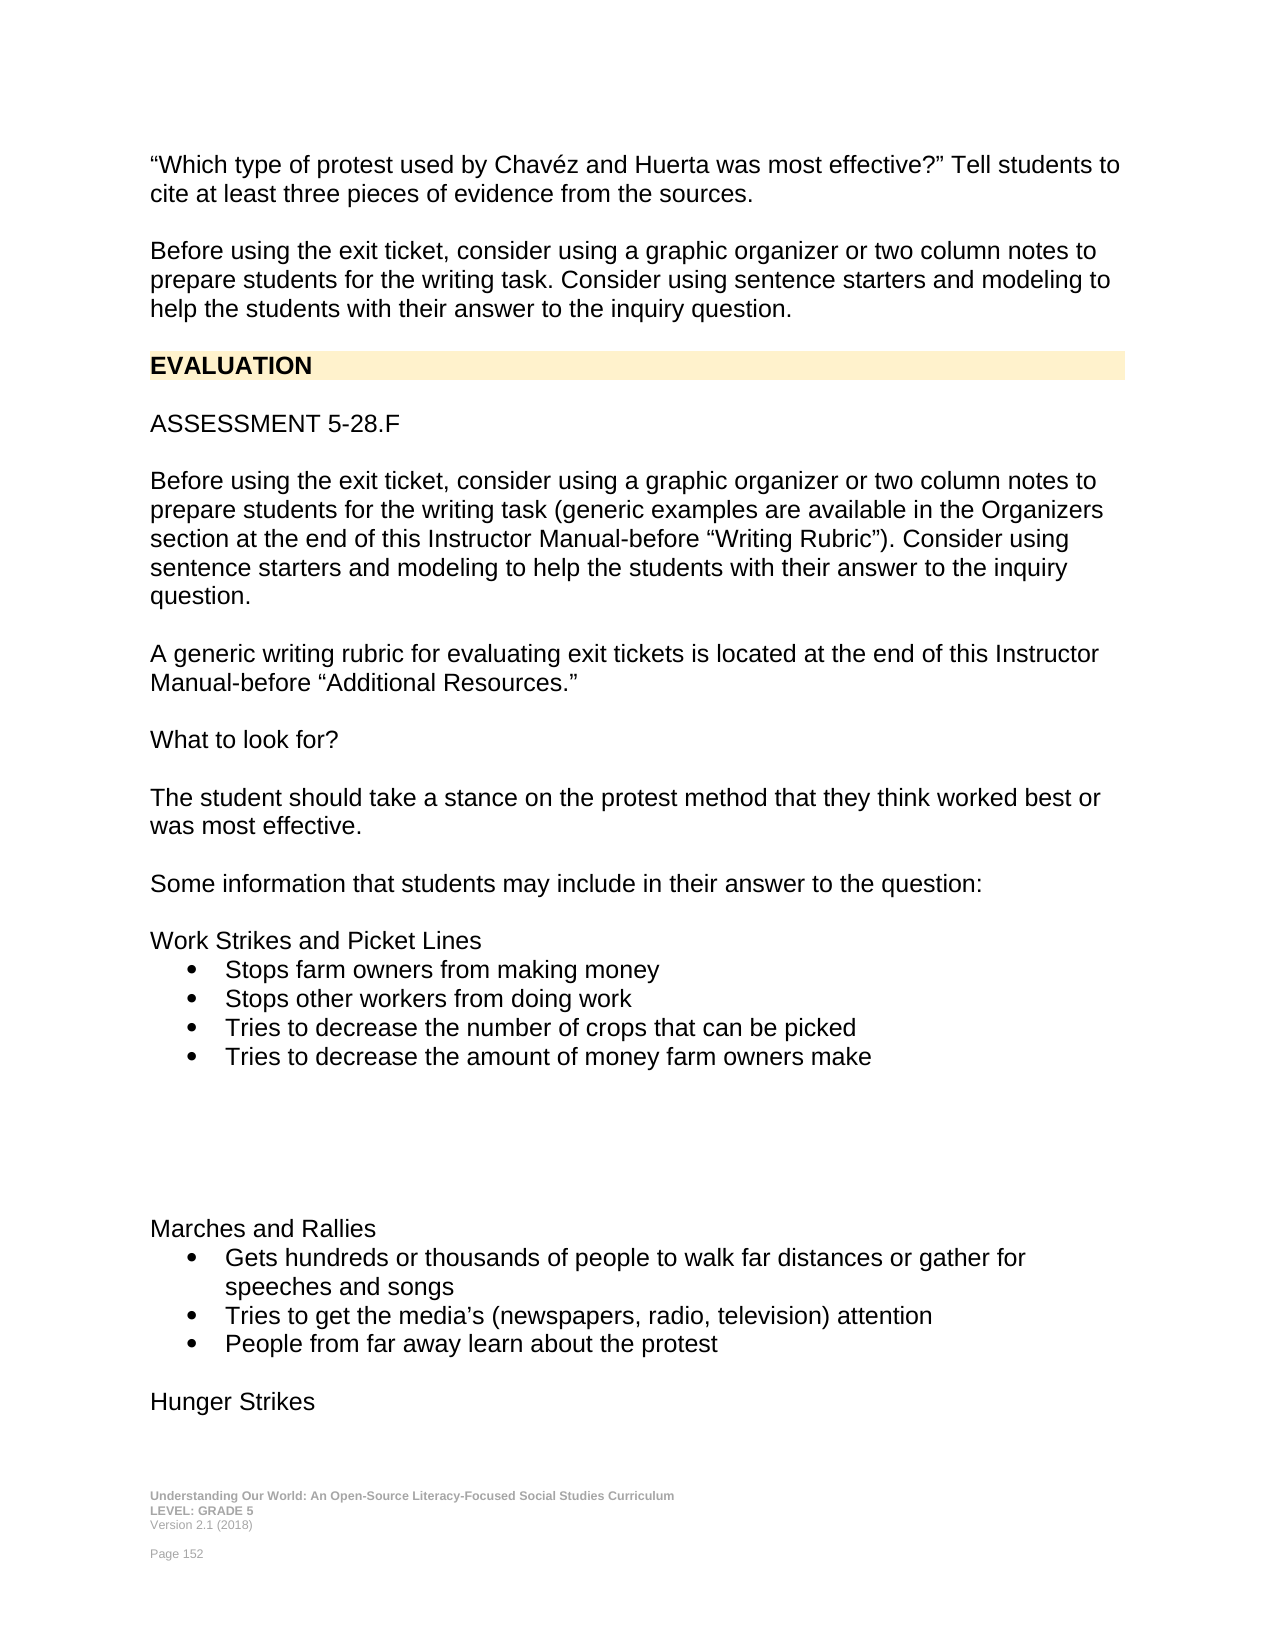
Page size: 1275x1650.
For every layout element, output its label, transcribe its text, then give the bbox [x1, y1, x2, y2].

text Hunger Strikes [150, 1387, 1125, 1416]
text Work Strikes and Picket Lines [150, 926, 1125, 955]
text Before using the exit ticket, consider using a graphic organizer or two column notes to prepare students for the writing task (generic examples are available in the Organizers section at the end of this Instructor Manual-before “Writing Rubric”). Consider using sentence starters and modeling to help the students with their answer to the inquiry question. [150, 466, 1125, 610]
text Some information that students may include in their answer to the question: [150, 869, 1125, 898]
list Stops other workers from doing work [187, 984, 1125, 1013]
text A generic writing rubric for evaluating exit tickets is located at the end of this Instructor Manual-before “Additional Resources.” [150, 639, 1125, 696]
list Tries to decrease the number of crops that can be picked [187, 1013, 1125, 1042]
list Tries to decrease the amount of money farm owners make [187, 1042, 1125, 1071]
text Marches and Rallies [150, 1214, 1125, 1243]
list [187, 1329, 1125, 1358]
text ASSESSMENT 5-28.F [150, 409, 1125, 437]
text Before using the exit ticket, consider using a graphic organizer or two column notes to prepare students for the writing task. Consider using sentence starters and modeling to help the students with their answer to the inquiry question. [150, 236, 1125, 322]
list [187, 1301, 1125, 1329]
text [150, 150, 1125, 207]
list Gets hundreds or thousands of people to walk far distances or gather for speeches and songs [187, 1243, 1125, 1301]
text EVALUATION [150, 351, 1125, 380]
list Stops farm owners from making money [187, 955, 1125, 984]
text What to look for? [150, 725, 1125, 754]
text The student should take a stance on the protest method that they think worked best or was most effective. [150, 783, 1125, 840]
